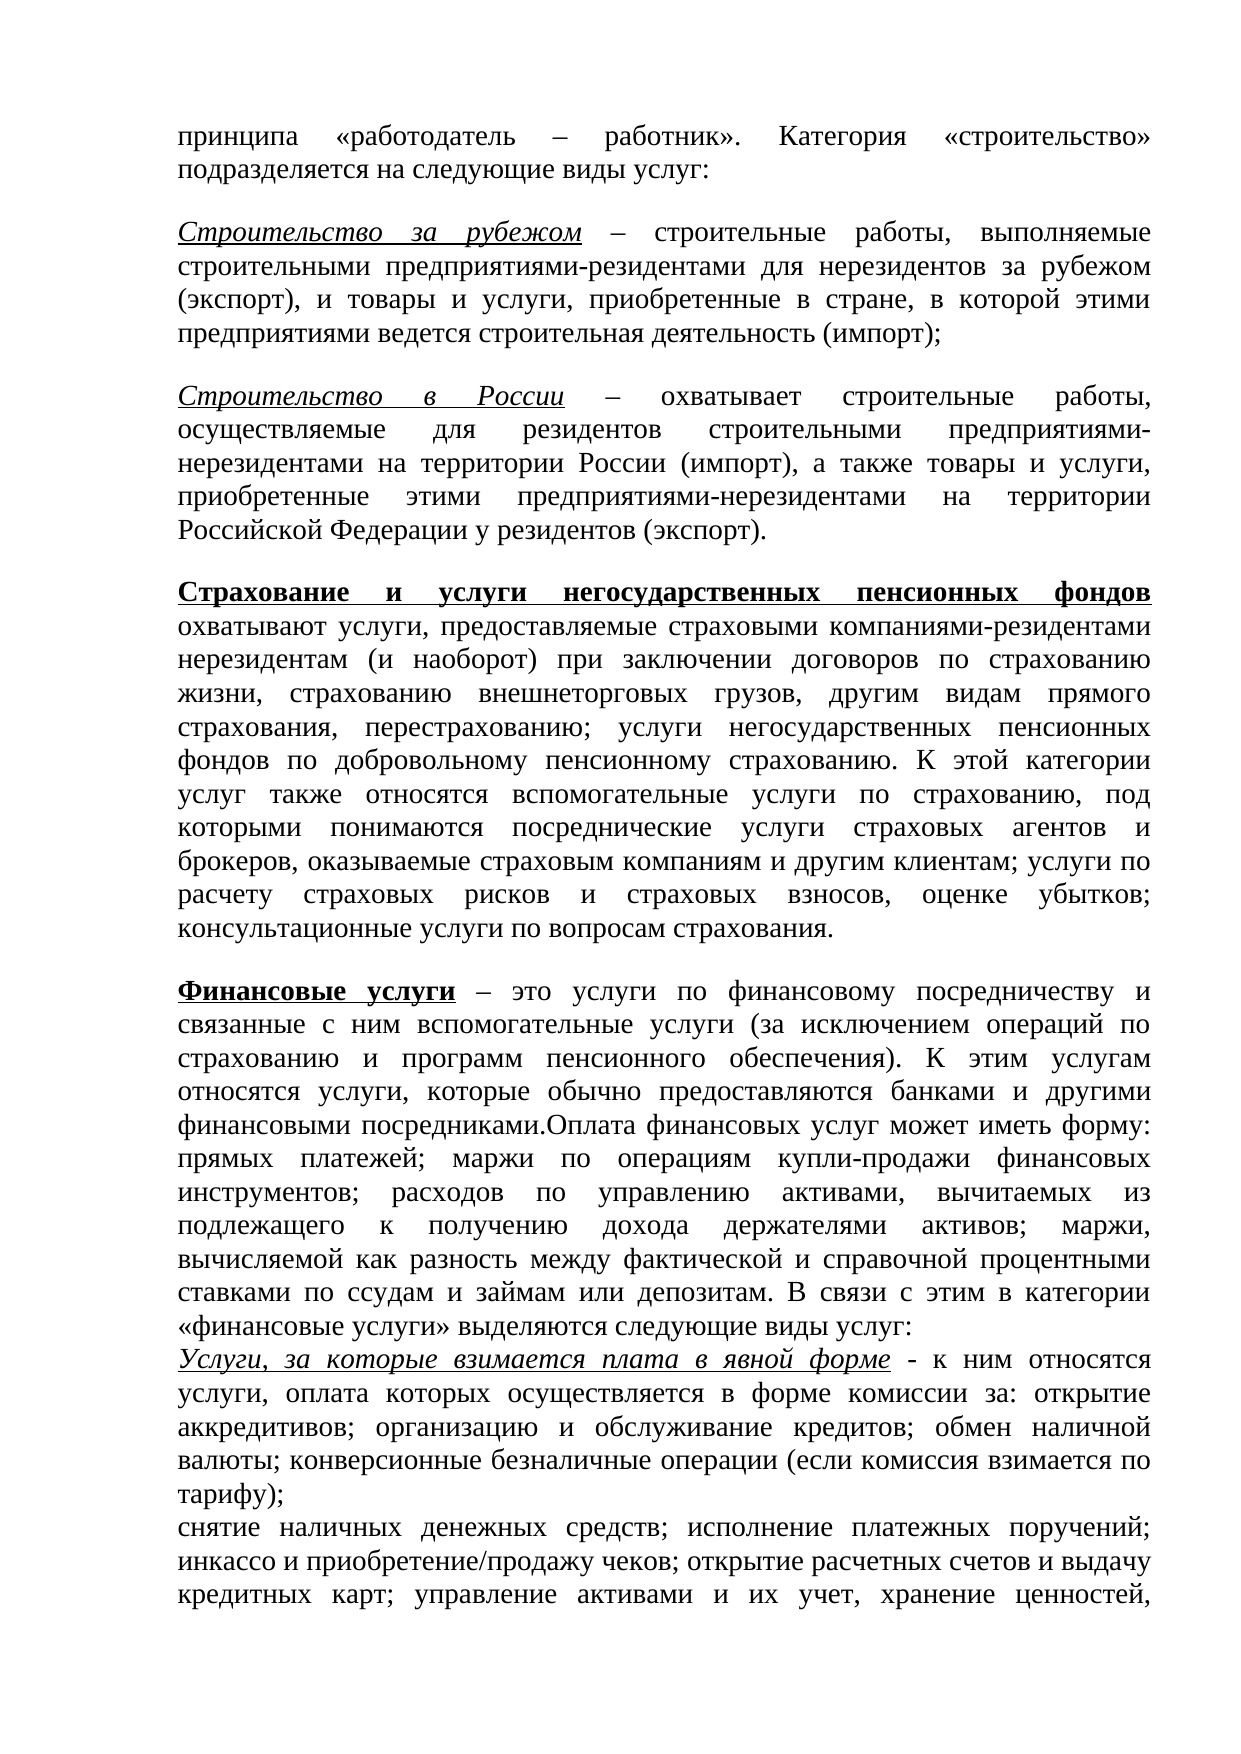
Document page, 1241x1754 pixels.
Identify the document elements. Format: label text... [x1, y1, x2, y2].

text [177, 118, 1152, 185]
text Услуги, за которые взимается плата в явной форме - к ним относятся услуги, оплата которых осуществляется в форме комиссии за: открытие аккредитивов; организацию и обслуживание кредитов; обмен наличной валюты; конверсионные безналичные операции (если комиссия взимается по тарифу); [177, 1342, 1152, 1509]
text Страхование и услуги негосударственных пенсионных фондов охватывают услуги, предоставляемые страховыми компаниями-резидентами нерезидентам (и наоборот) при заключении договоров по страхованию жизни, страхованию внешнеторговых грузов, другим видам прямого страхования, перестрахованию; услуги негосударственных пенсионных фондов по добровольному пенсионному страхованию. К этой категории услуг также относятся вспомогательные услуги по страхованию, под которыми понимаются посреднические услуги страховых агентов и брокеров, оказываемые страховым компаниям и другим клиентам; услуги по расчету страховых рисков и страховых взносов, оценке убытков; консультационные услуги по вопросам страхования. [177, 605, 1152, 943]
text Строительство за рубежом – строительные работы, выполняемые строительными предприятиями-резидентами для нерезидентов за рубежом (экспорт), и товары и услуги, приобретенные в стране, в которой этими предприятиями ведется строительная деятельность (импорт); [177, 214, 1152, 348]
text Финансовые услуги – это услуги по финансовому посредничеству и связанные с ним вспомогательные услуги (за исключением операций по страхованию и программ пенсионного обеспечения). К этим услугам относятся услуги, которые обычно предоставляются банками и другими финансовыми посредниками.Оплата финансовых услуг может иметь форму: прямых платежей; маржи по операциям купли-продажи финансовых инструментов; расходов по управлению активами, вычитаемых из подлежащего к получению дохода держателями активов; маржи, вычисляемой как разность между фактической и справочной процентными ставками по ссудам и займам или депозитам. В связи с этим в категории «финансовые услуги» выделяются следующие виды услуг: [177, 973, 1152, 1342]
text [177, 1509, 1152, 1610]
text Строительство в России – охватывает строительные работы, осуществляемые для резидентов строительными предприятиями-нерезидентами на территории России (импорт), а также товары и услуги, приобретенные этими предприятиями-нерезидентами на территории Российской Федерации у резидентов (экспорт). [177, 378, 1152, 545]
